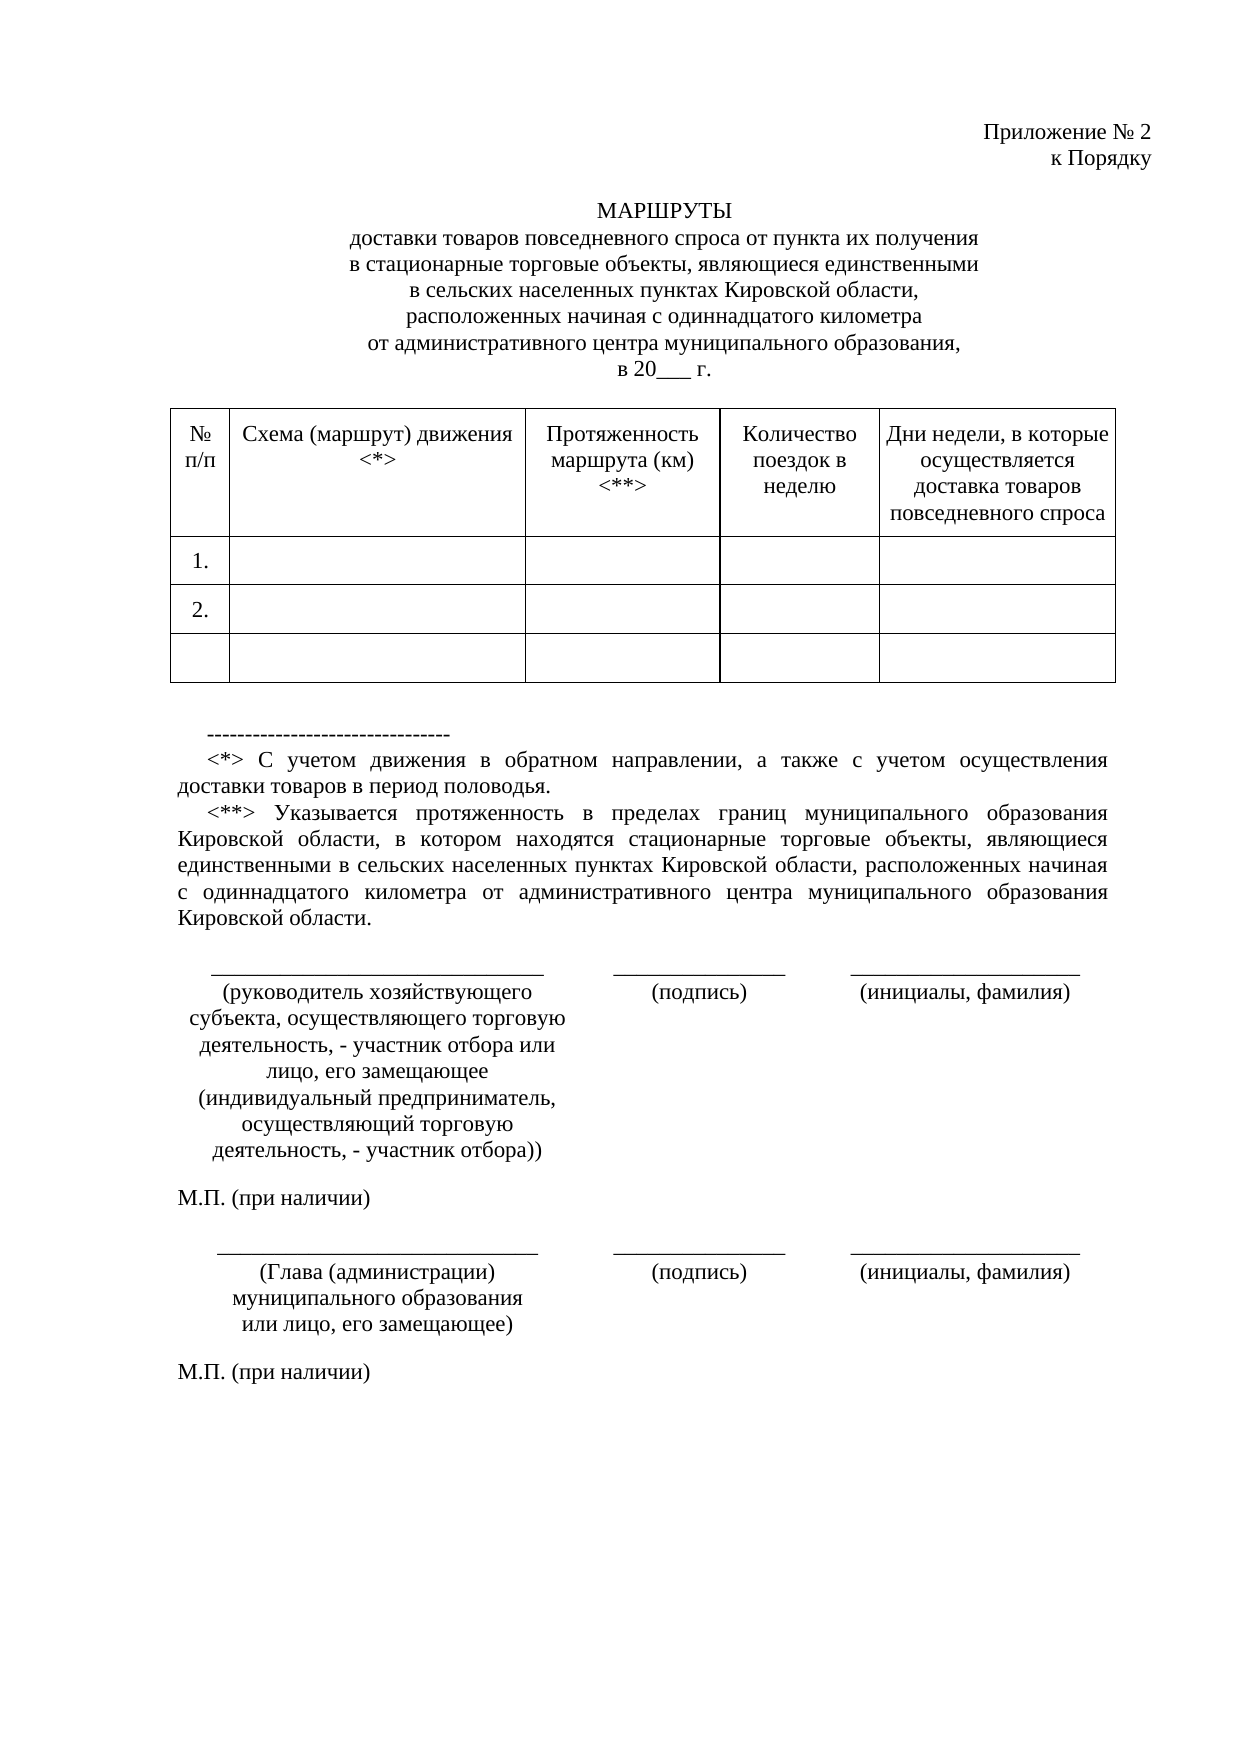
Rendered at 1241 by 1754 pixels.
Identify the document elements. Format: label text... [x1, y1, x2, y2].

table_cell [171, 634, 229, 682]
table_cell ____________________ (инициалы, фамилия) [815, 941, 1116, 1173]
table_cell [880, 585, 1115, 633]
table_cell [526, 585, 719, 633]
table_cell [526, 537, 719, 584]
table_header Протяженность маршрута (км) <**> [526, 409, 719, 536]
table_cell [526, 634, 719, 682]
table_header -------------------------------- <*> С учетом движения в обратном направлении, а также с учетом осуществления доставки товаров в период половодья. <**> Указывается протяженность в пределах границ муниципального образования Кировской области, в котором находятся стационарные торговые объекты, являющиеся единственными в сельских населенных пунктах Кировской области, расположенных начиная с одиннадцатого километра от административного центра муниципального образования Кировской области. [171, 709, 1116, 941]
text от административного центра муниципального образования, [177, 329, 1152, 355]
table_header Схема (маршрут) движения <*> [230, 409, 525, 536]
table_cell ____________________________ (Глава (администрации) муниципального образования или лицо, его замещающее) [171, 1221, 584, 1347]
text доставки товаров повседневного спроса от пункта их получения [177, 223, 1152, 250]
table_cell ____________________ (инициалы, фамилия) [815, 1221, 1116, 1347]
text в сельских населенных пунктах Кировской области, [177, 276, 1152, 303]
table_cell М.П. (при наличии) [171, 1348, 1116, 1395]
table_header Дни недели, в которые осуществляется доставка товаров повседневного спроса [880, 409, 1115, 536]
table_header Количество поездок в неделю [721, 409, 879, 536]
text Приложение № 2 [177, 118, 1152, 144]
table_cell 1. [171, 537, 229, 584]
text расположенных начиная с одиннадцатого километра [177, 303, 1152, 329]
table_cell [230, 634, 525, 682]
table_cell [721, 537, 879, 584]
text в 20___ г. [177, 355, 1152, 382]
text МАРШРУТЫ [177, 197, 1152, 223]
table_cell [230, 585, 525, 633]
table_header № п/п [171, 409, 229, 536]
table_cell _____________________________ (руководитель хозяйствующего субъекта, осуществляющего торговую деятельность, - участник отбора или лицо, его замещающее (индивидуальный предприниматель, осуществляющий торговую деятельность, - участник отбора)) [171, 941, 584, 1173]
table_cell М.П. (при наличии) [171, 1173, 1116, 1221]
table_cell [230, 537, 525, 584]
text в стационарные торговые объекты, являющиеся единственными [177, 250, 1152, 276]
table_cell _______________ (подпись) [584, 941, 814, 1173]
table_cell [880, 634, 1115, 682]
table_cell 2. [171, 585, 229, 633]
table_cell _______________ (подпись) [584, 1221, 814, 1347]
table_cell [880, 537, 1115, 584]
table_cell [721, 585, 879, 633]
table_cell [721, 634, 879, 682]
text к Порядку [177, 144, 1152, 171]
